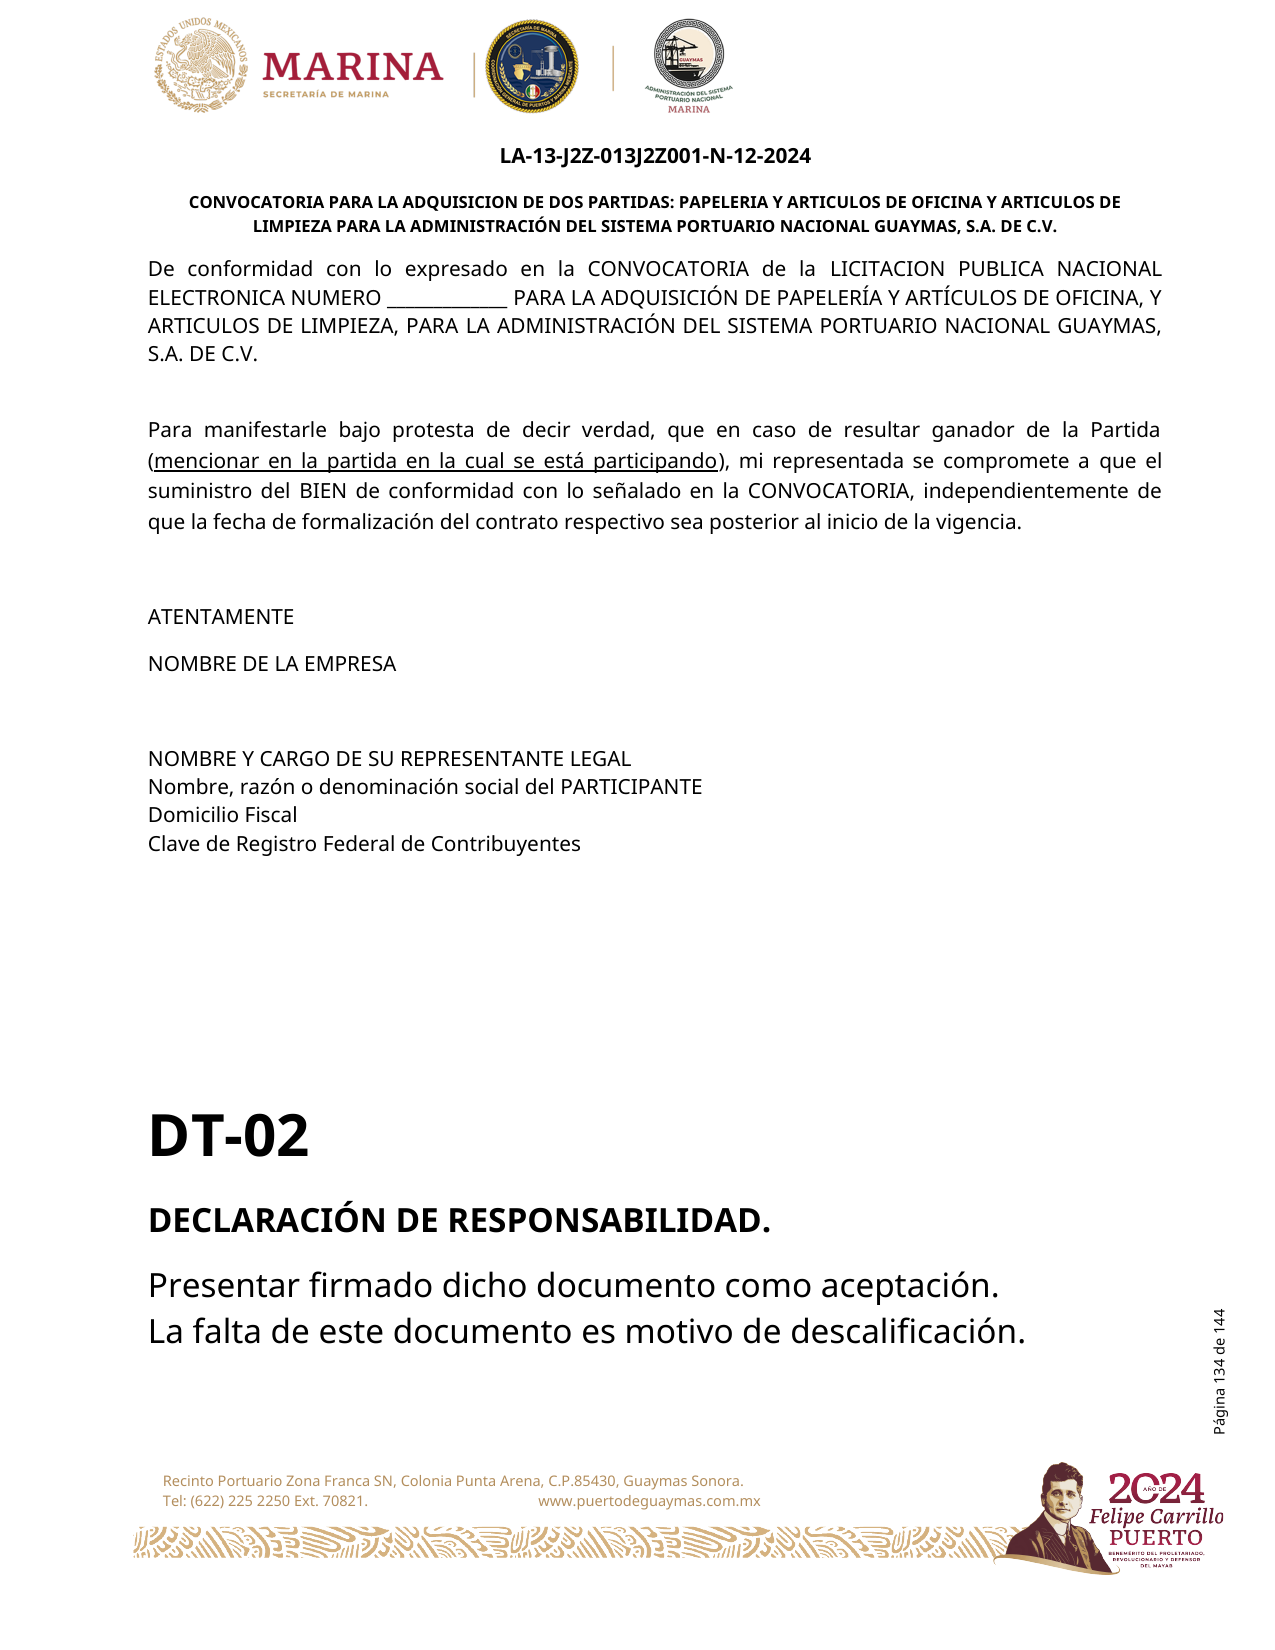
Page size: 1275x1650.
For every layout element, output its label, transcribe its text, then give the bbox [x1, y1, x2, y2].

text ATENTAMENTE [148, 602, 1162, 630]
text Clave de Registro Federal de Contribuyentes [148, 829, 1162, 857]
picture [147, 13, 753, 121]
text De conformidad con lo expresado en la CONVOCATORIA de la LICITACION PUBLICA NACIONAL ELECTRONICA NUMERO _____________ PARA LA ADQUISICIÓN DE PAPELERÍA Y ARTÍCULOS DE OFICINA, Y ARTICULOS DE LIMPIEZA, PARA LA ADMINISTRACIÓN DEL SISTEMA PORTUARIO NACIONAL GUAYMAS, S.A. DE C.V. [148, 254, 1162, 368]
text DECLARACIÓN DE RESPONSABILIDAD. [148, 1196, 1162, 1242]
picture [132, 1462, 1224, 1575]
text La falta de este documento es motivo de descalificación. [148, 1307, 1162, 1353]
text NOMBRE DE LA EMPRESA [148, 649, 1162, 677]
text NOMBRE Y CARGO DE SU REPRESENTANTE LEGAL [148, 744, 1162, 772]
text DT-02 [148, 1094, 1162, 1173]
text Presentar firmado dicho documento como aceptación. [148, 1262, 1162, 1307]
text Para manifestarle bajo protesta de decir verdad, que en caso de resultar ganador de la Partida (mencionar en la partida en la cual se está participando), mi representada se compromete a que el suministro del BIEN de conformidad con lo señalado en la CONVOCATORIA, independientemente de que la fecha de formalización del contrato respectivo sea posterior al inicio de la vigencia. [148, 415, 1162, 536]
text Nombre, razón o denominación social del PARTICIPANTE [148, 772, 1162, 801]
text Domicilio Fiscal [148, 801, 1162, 829]
